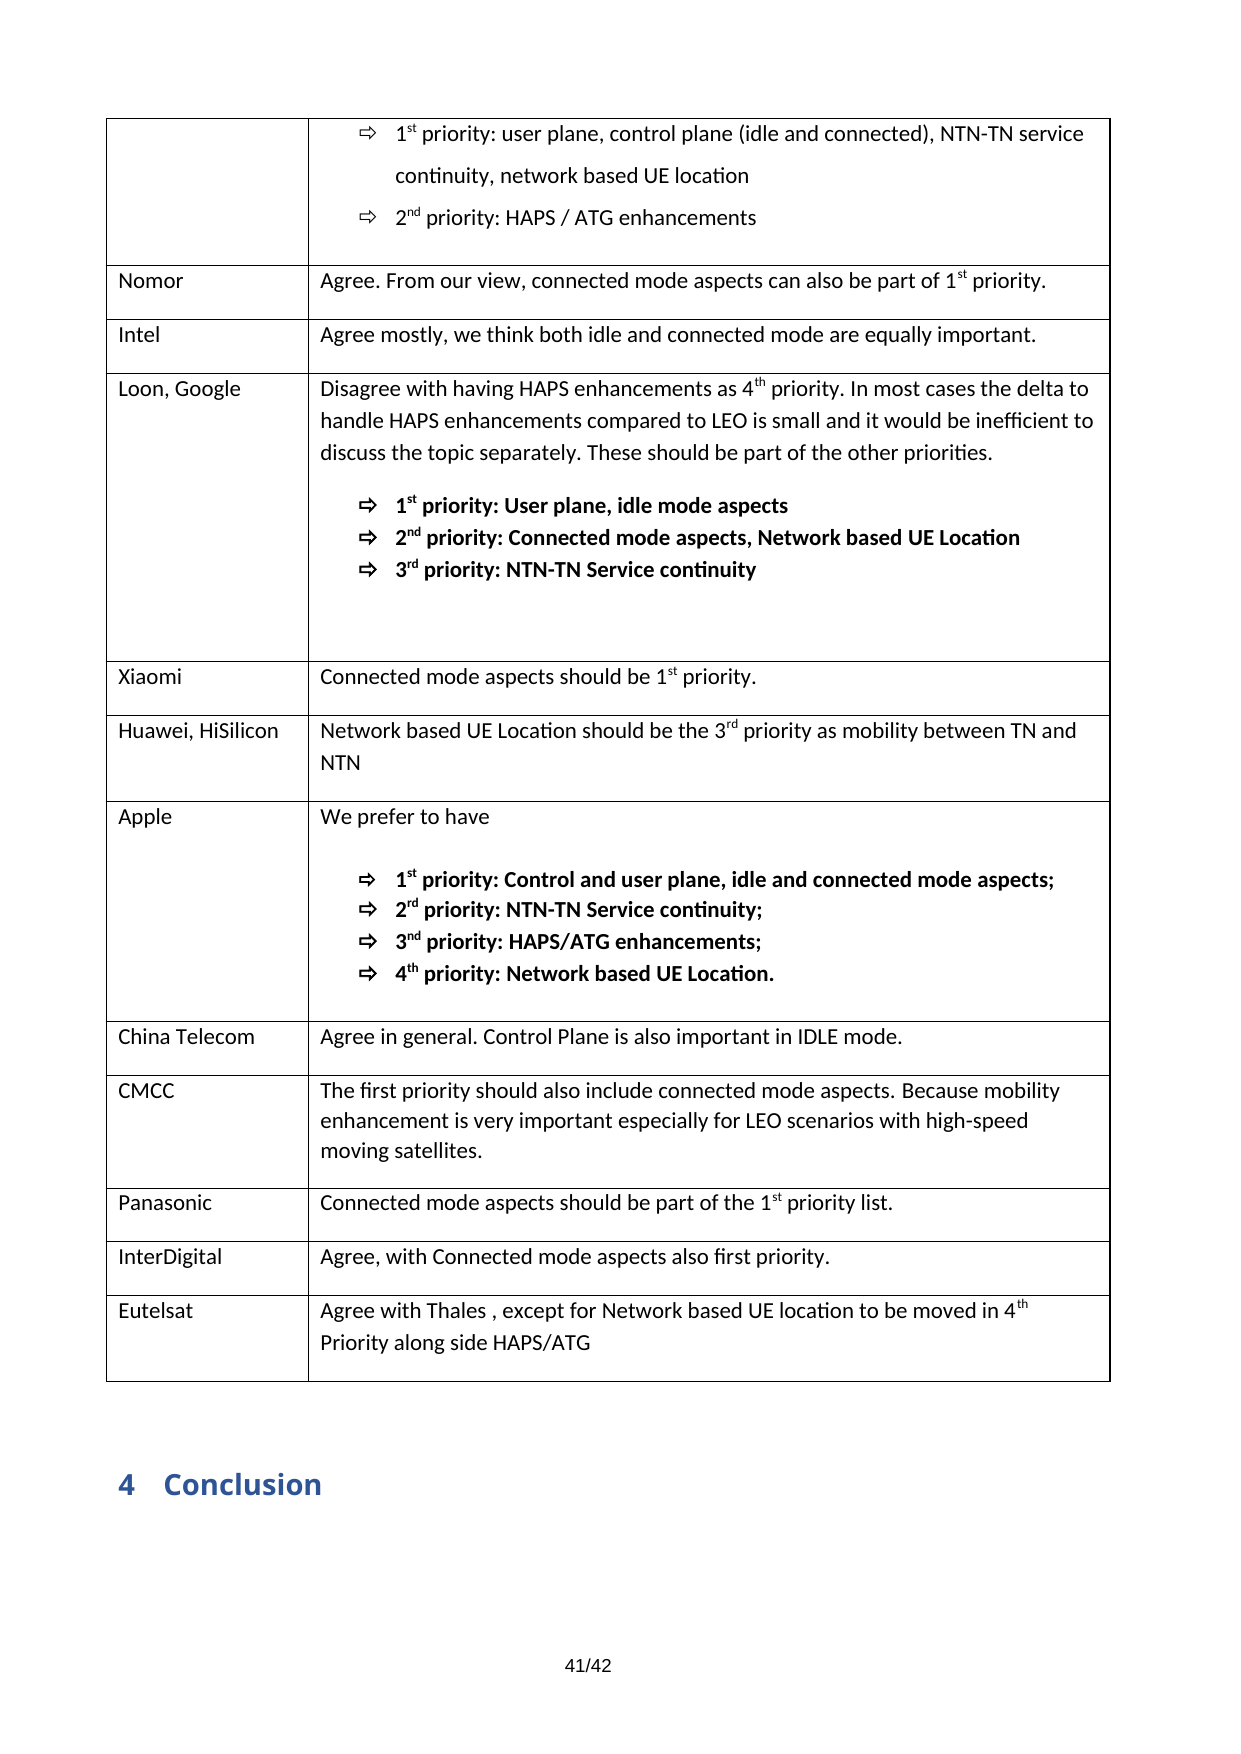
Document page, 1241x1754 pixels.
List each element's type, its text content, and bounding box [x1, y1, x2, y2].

table_cell [107, 1189, 308, 1241]
table_cell [309, 1076, 1109, 1187]
table_cell [309, 1189, 1109, 1241]
table_cell [309, 716, 1109, 801]
table_cell [107, 1296, 308, 1381]
table_cell [107, 119, 308, 265]
table_cell [107, 802, 308, 1021]
table_cell [309, 119, 1109, 265]
table_cell [309, 266, 1109, 319]
table_cell [107, 662, 308, 715]
subtitle Conclusion [118, 1464, 1122, 1504]
table_cell [107, 1242, 308, 1295]
table_cell [107, 1022, 308, 1075]
table_cell [107, 266, 308, 319]
table_cell [309, 802, 1109, 1021]
table_cell [309, 320, 1109, 373]
table_cell [107, 1076, 308, 1187]
table_cell [309, 374, 1109, 661]
table_cell [309, 662, 1109, 715]
table_cell [309, 1022, 1109, 1075]
table_cell [309, 1242, 1109, 1295]
table_cell [107, 320, 308, 373]
table_cell [309, 1296, 1109, 1381]
table_cell [107, 716, 308, 801]
table_cell [107, 374, 308, 661]
